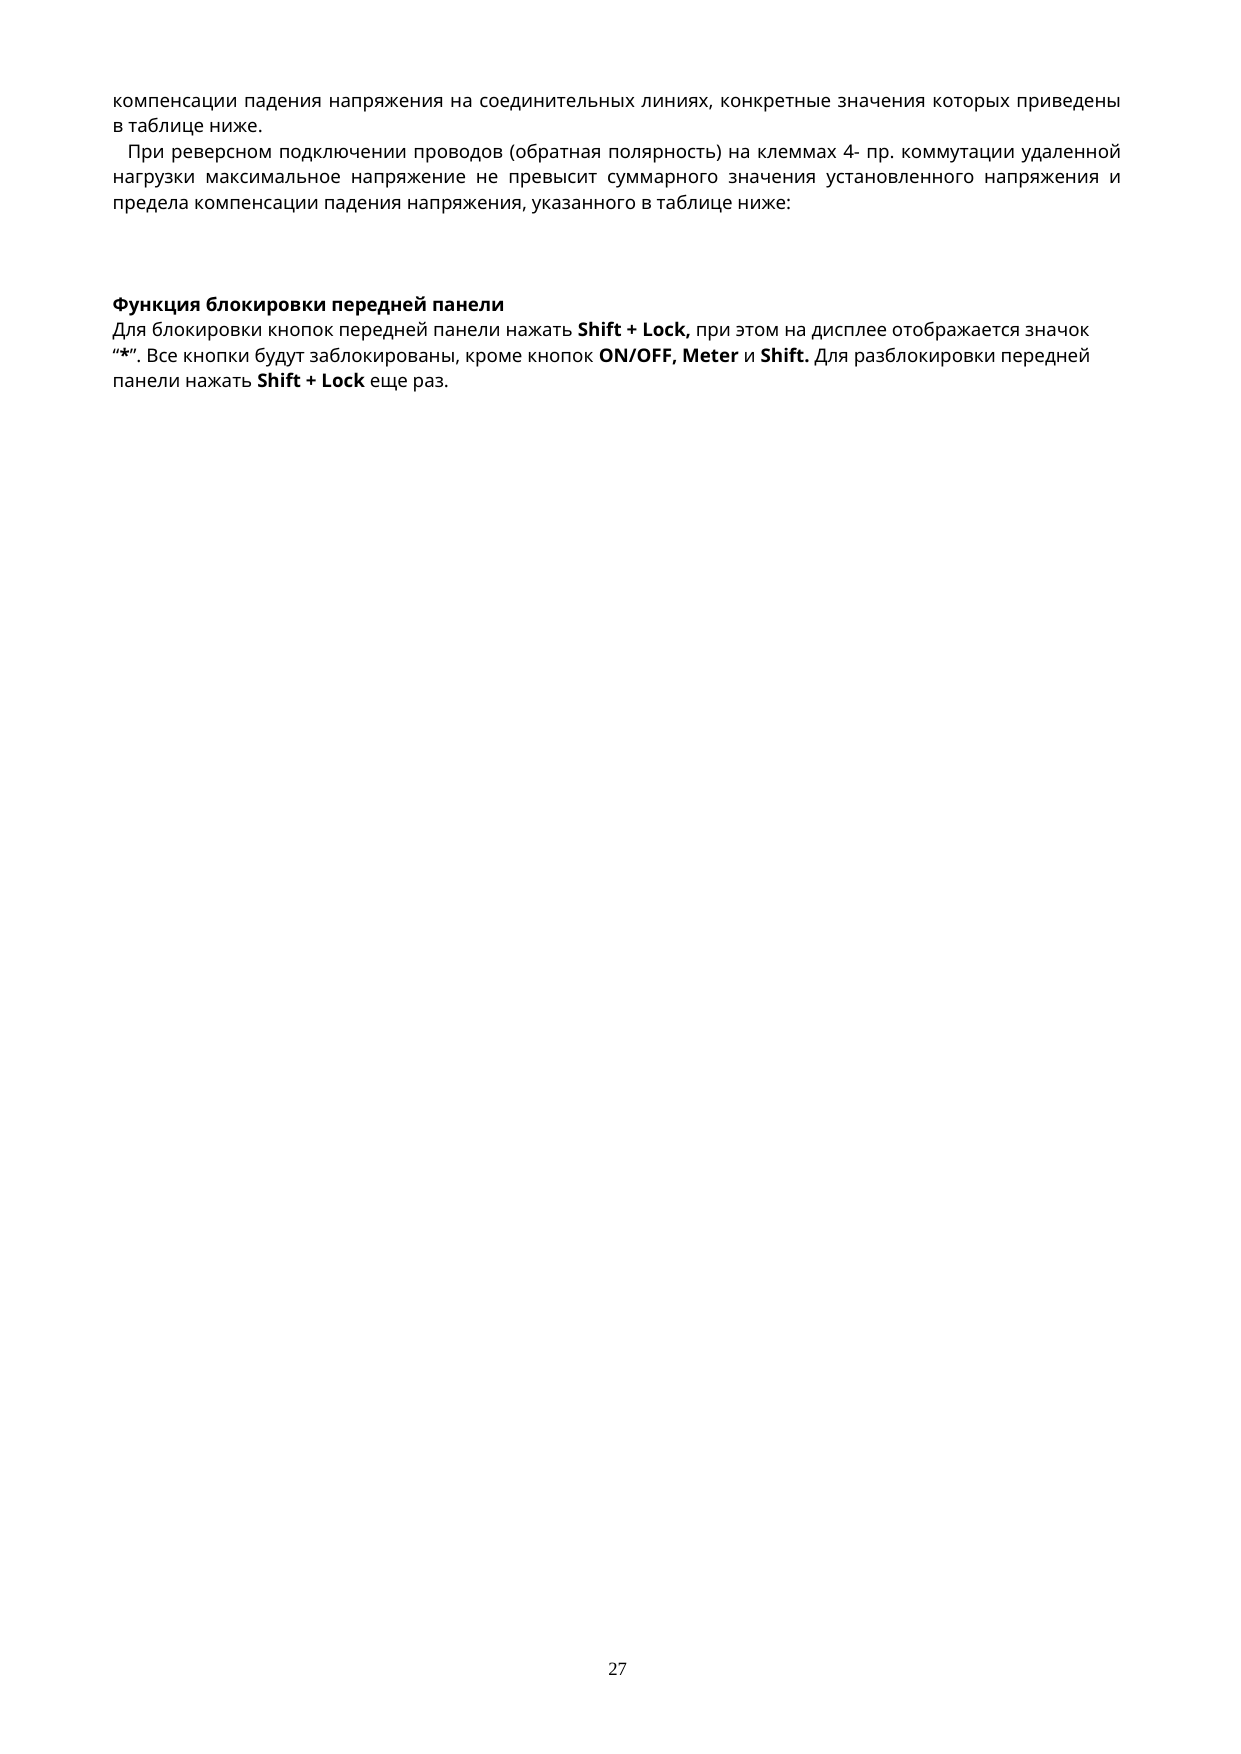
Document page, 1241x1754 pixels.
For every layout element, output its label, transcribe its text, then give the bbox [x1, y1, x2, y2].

text Функция блокировки передней панели [112, 291, 1122, 317]
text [112, 87, 1122, 138]
text Для блокировки кнопок передней панели нажать Shift + Lock, при этом на дисплее отображается значок “*”. Все кнопки будут заблокированы, кроме кнопок ON/OFF, Meter и Shift. Для разблокировки передней панели нажать Shift + Lock еще раз. [112, 317, 1122, 393]
text При реверсном подключении проводов (обратная полярность) на клеммах 4- пр. коммутации удаленной нагрузки максимальное напряжение не превысит суммарного значения установленного напряжения и предела компенсации падения напряжения, указанного в таблице ниже: [112, 138, 1122, 214]
